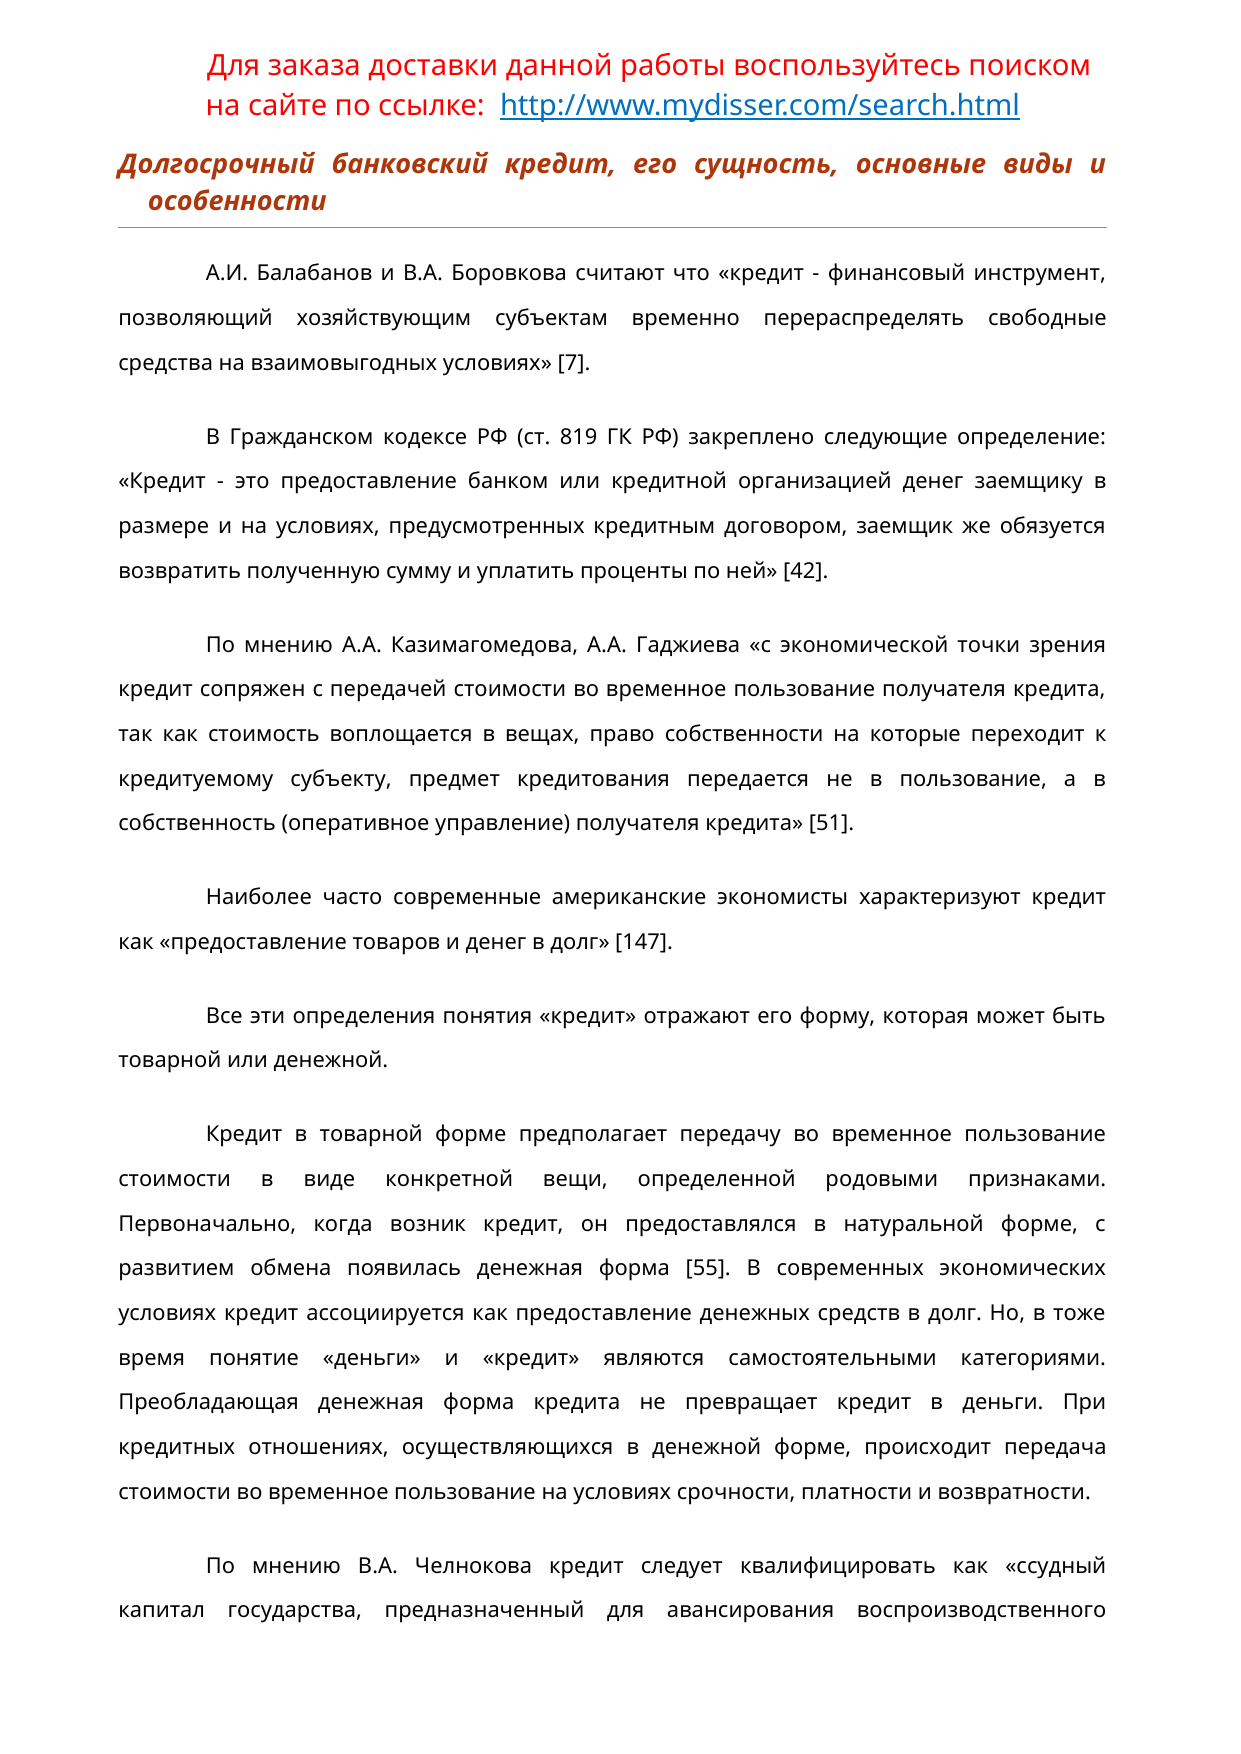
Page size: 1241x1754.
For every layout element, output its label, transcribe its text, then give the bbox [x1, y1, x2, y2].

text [118, 1549, 1107, 1624]
text По мнению А.А. Казимагомедова, А.А. Гаджиева «с экономической точки зрения кредит сопряжен с передачей стоимости во временное пользование получателя кредита, так как стоимость воплощается в вещах, право собственности на которые переходит к кредитуемому субъекту, предмет кредитования передается не в пользование, а в собственность (оперативное управление) получателя кредита» [51]. [118, 628, 1107, 837]
text Наиболее часто современные американские экономисты характеризуют кредит как «предоставление товаров и денег в долг» [147]. [118, 881, 1107, 956]
text Все эти определения понятия «кредит» отражают его форму, которая может быть товарной или денежной. [118, 1000, 1107, 1074]
text В Гражданском кодексе РФ (ст. 819 ГК РФ) закреплено следующие определение: «Кредит - это предоставление банком или кредитной организацией денег заемщику в размере и на условиях, предусмотренных кредитным договором, заемщик же обязуется возвратить полученную сумму и уплатить проценты по ней» [42]. [118, 421, 1107, 584]
subtitle Долгосрочный банковский кредит, его сущность, основные виды и особенности [118, 144, 1107, 227]
text А.И. Балабанов и В.А. Боровкова считают что «кредит - финансовый инструмент, позволяющий хозяйствующим субъектам временно перераспределять свободные средства на взаимовыгодных условиях» [7]. [118, 257, 1107, 377]
text Кредит в товарной форме предполагает передачу во временное пользование стоимости в виде конкретной вещи, определенной родовыми признаками. Первоначально, когда возник кредит, он предоставлялся в натуральной форме, с развитием обмена появилась денежная форма [55]. В современных экономических условиях кредит ассоциируется как предоставление денежных средств в долг. Но, в тоже время понятие «деньги» и «кредит» являются самостоятельными категориями. Преобладающая денежная форма кредита не превращает кредит в деньги. При кредитных отношениях, осуществляющихся в денежной форме, происходит передача стоимости во временное пользование на условиях срочности, платности и возвратности. [118, 1118, 1107, 1506]
